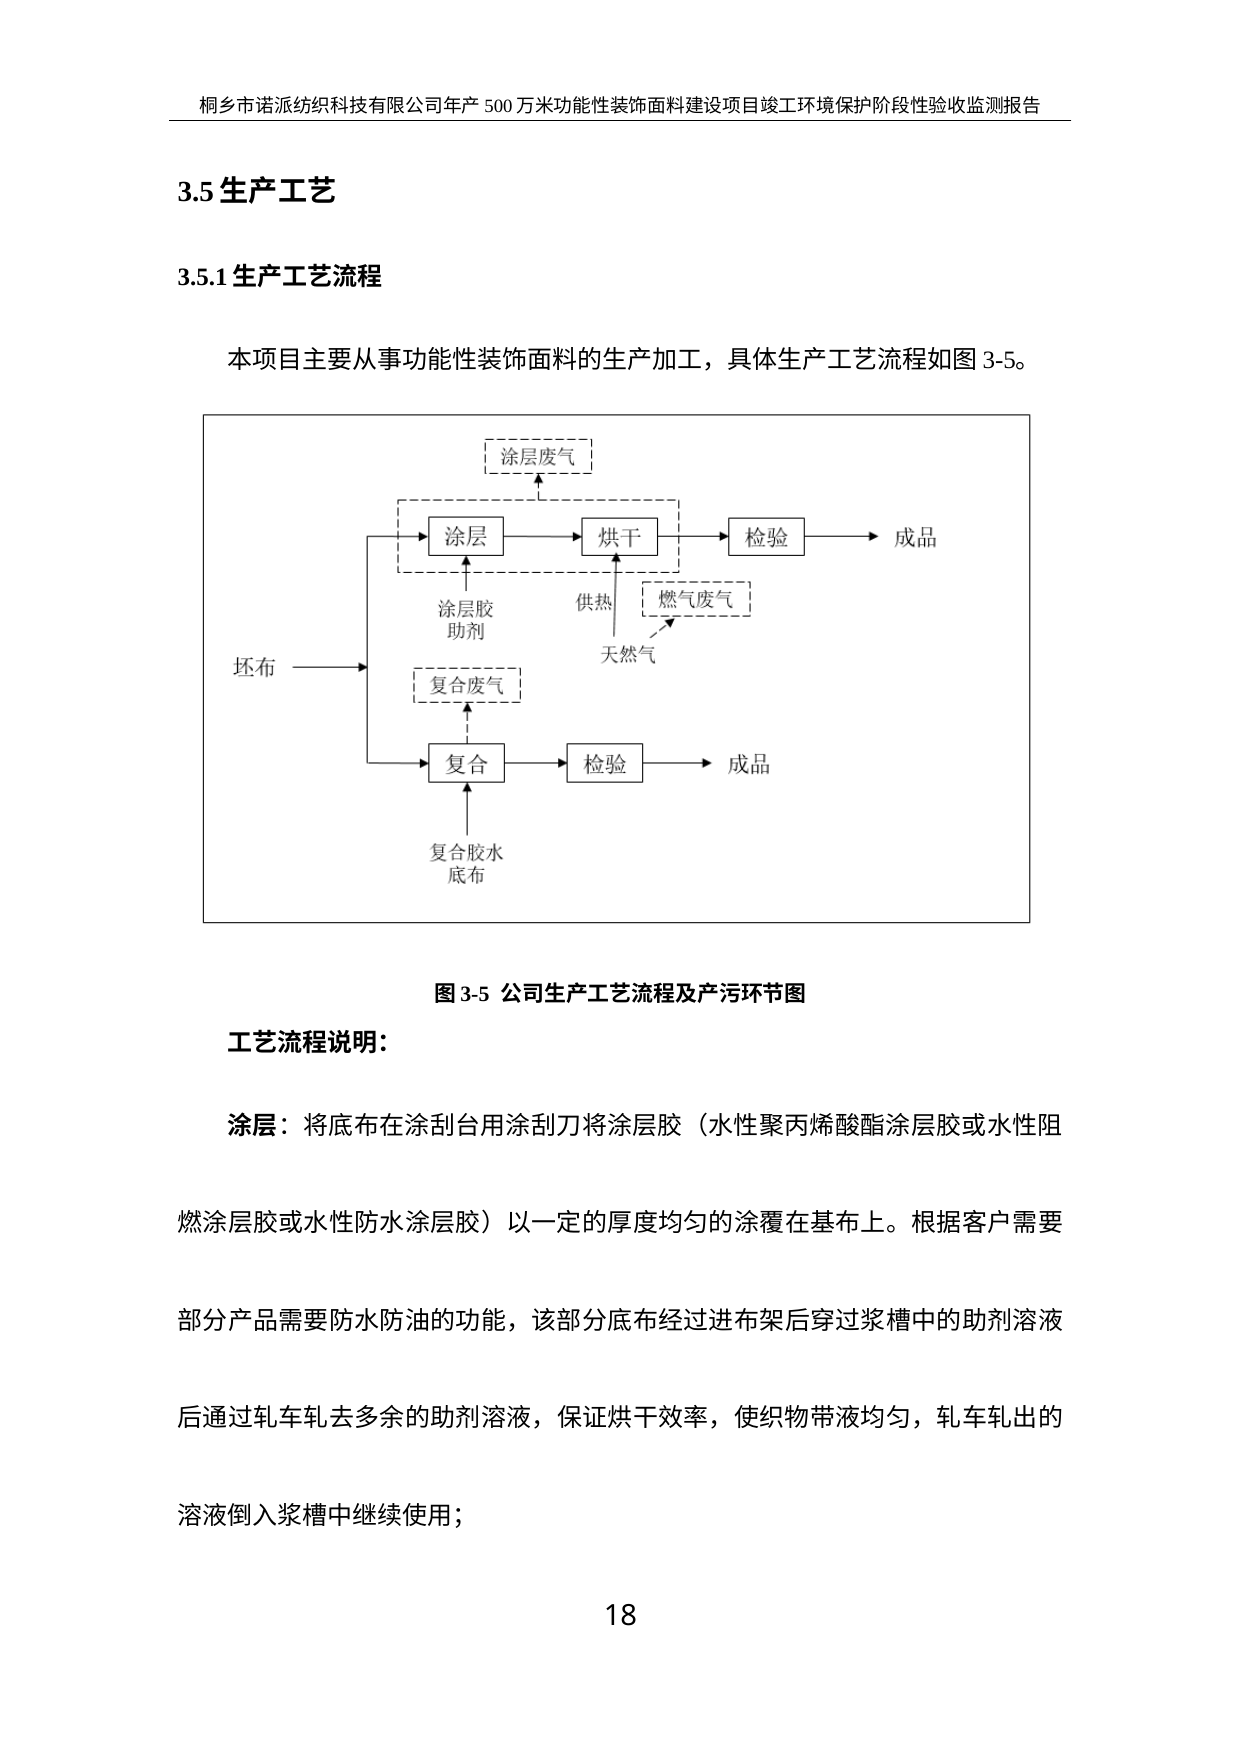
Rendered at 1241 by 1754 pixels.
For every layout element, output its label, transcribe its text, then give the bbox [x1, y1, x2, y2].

picture [188, 408, 1052, 936]
text 图3-5 公司生产工艺流程及产污环节图 [177, 975, 1063, 1008]
subtitle 3.5生产工艺 [177, 156, 1063, 221]
text 涂层：将底布在涂刮台用涂刮刀将涂层胶（水性聚丙烯酸酯涂层胶或水性阻燃涂层胶或水性防水涂层胶）以一定的厚度均匀的涂覆在基布上。根据客户需要，部分产品需要防水防油的功能，该部分底布经过进布架后穿过浆槽中的助剂溶液后通过轧车轧去多余的助剂溶液，保证烘干效率，使织物带液均匀，轧车轧出的溶液倒入浆槽中继续使用； [177, 1091, 1063, 1546]
subtitle 3.5.1生产工艺流程 [177, 242, 1063, 307]
text 本项目主要从事功能性装饰面料的生产加工，具体生产工艺流程如图3-5。 [177, 325, 1063, 390]
text 工艺流程说明： [177, 1008, 1063, 1073]
